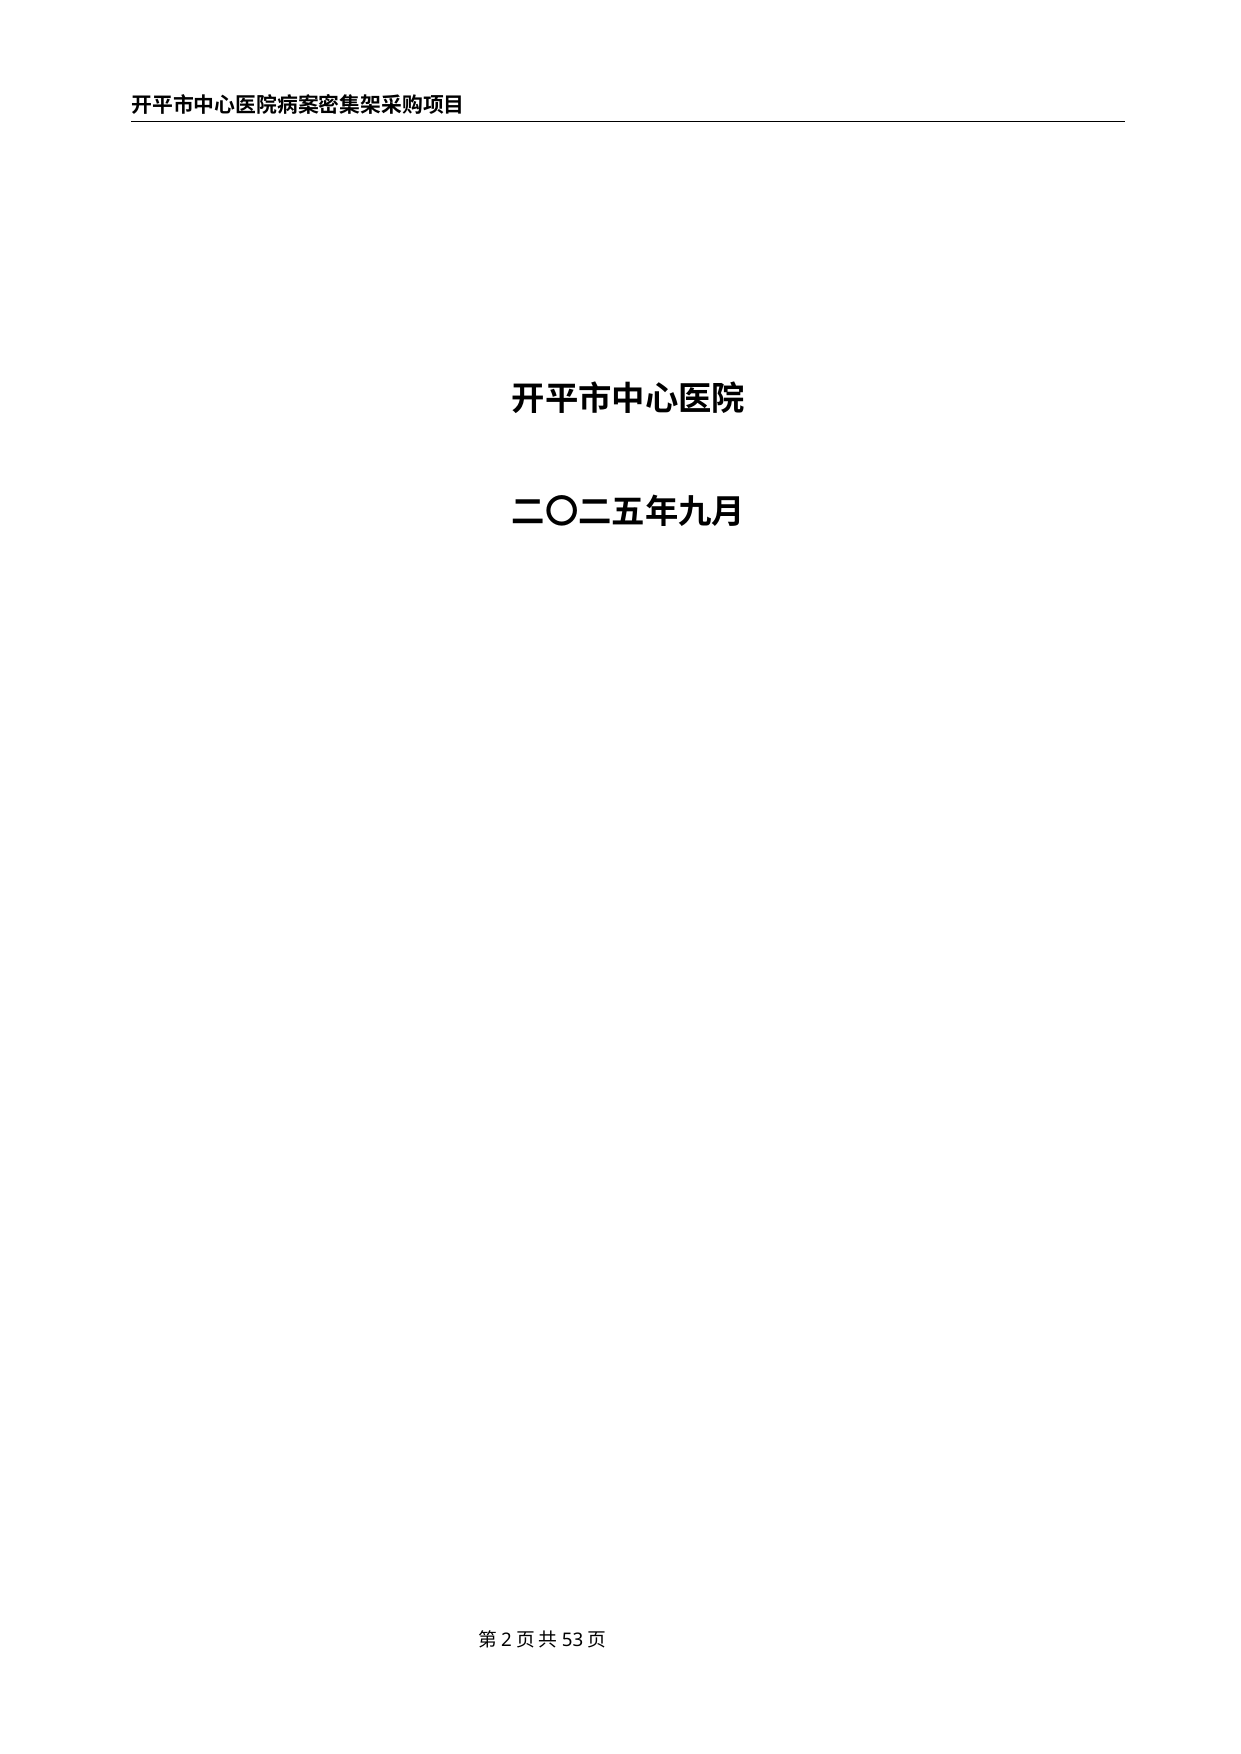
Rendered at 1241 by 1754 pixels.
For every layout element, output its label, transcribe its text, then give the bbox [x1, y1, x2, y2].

text 开平市中心医院 [131, 363, 1125, 428]
text 二〇二五年九月 [131, 476, 1125, 541]
